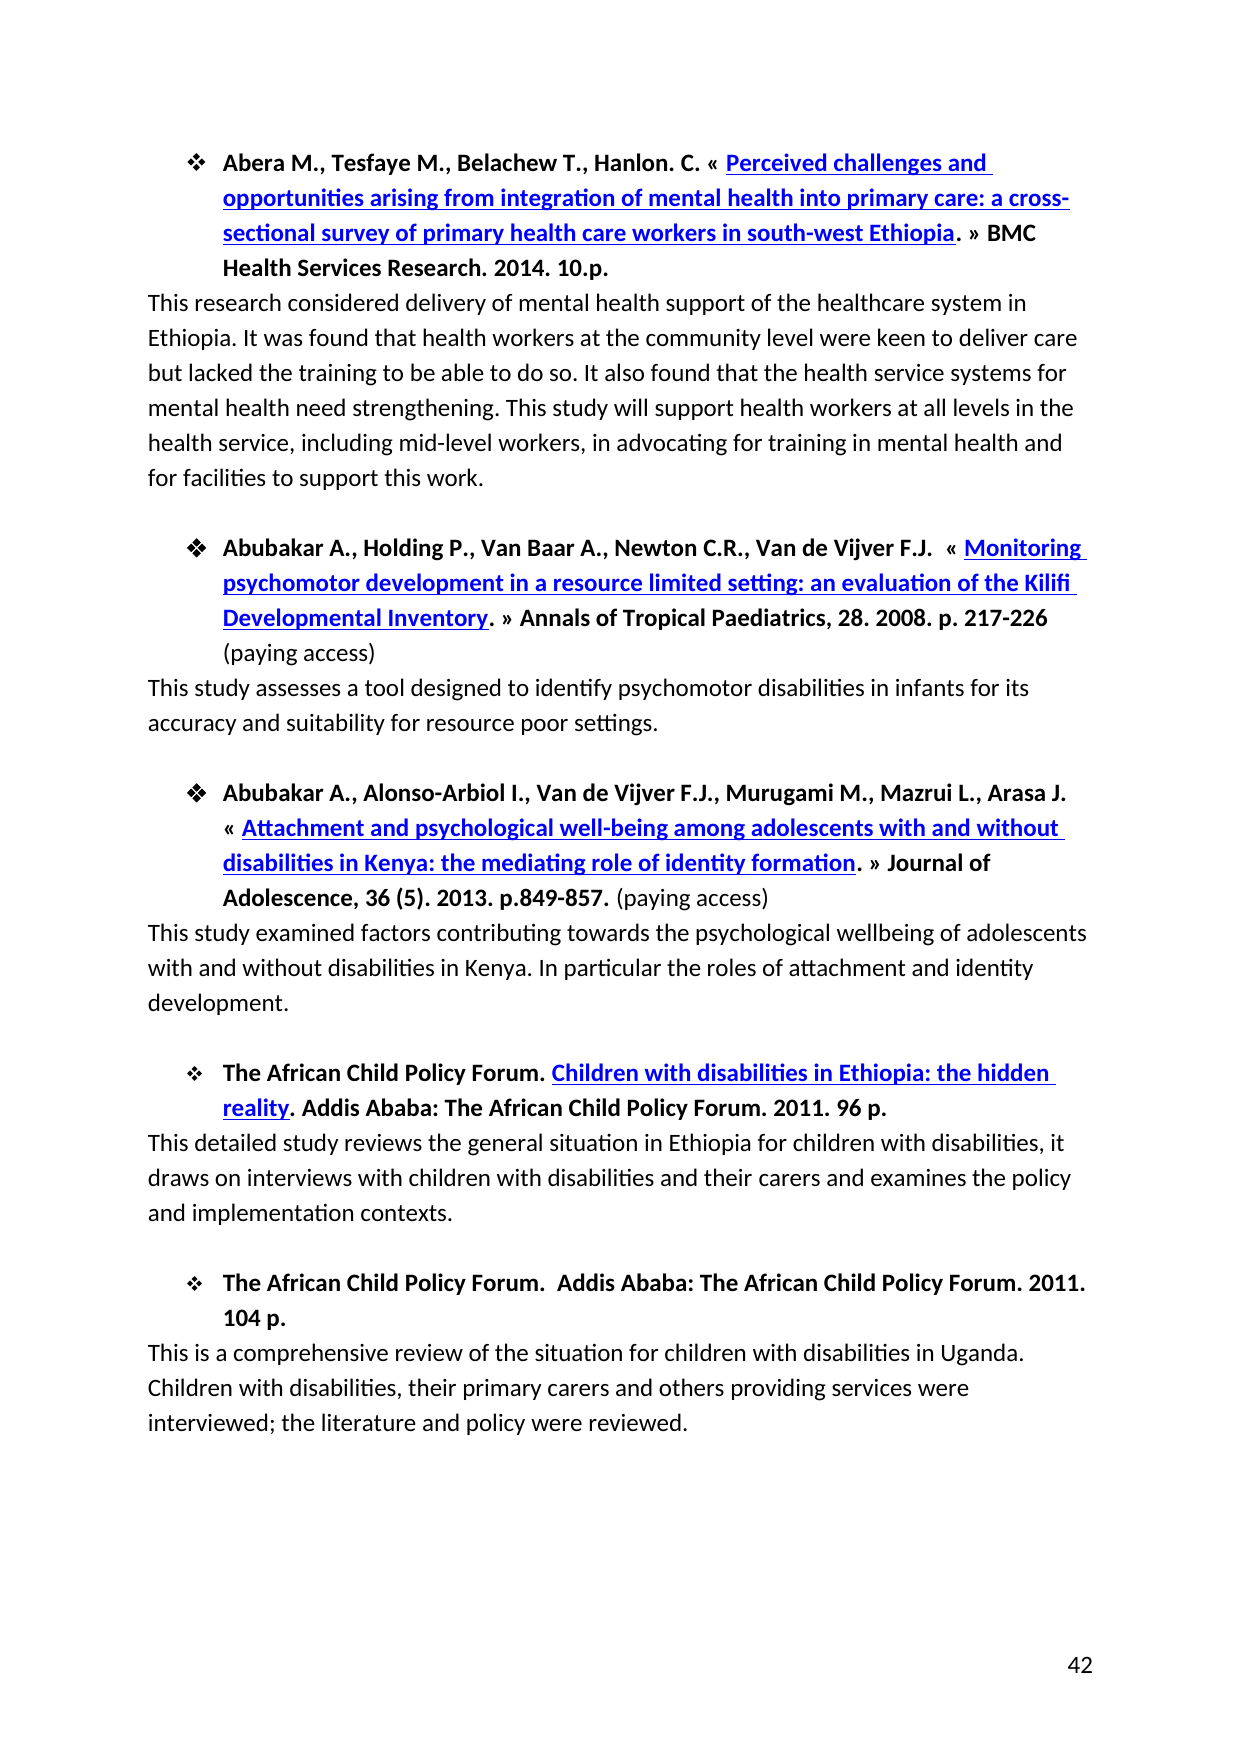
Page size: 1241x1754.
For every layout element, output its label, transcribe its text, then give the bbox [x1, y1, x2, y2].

text This detailed study reviews the general situation in Ethiopia for children with disabilities, it draws on interviews with children with disabilities and their carers and examines the policy and implementation contexts. [148, 1128, 1093, 1228]
text This research considered delivery of mental health support of the healthcare system in Ethiopia. It was found that health workers at the community level were keen to deliver care but lacked the training to be able to do so. It also found that the health service systems for mental health need strengthening. This study will support health workers at all levels in the health service, including mid-level workers, in advocating for training in mental health and for facilities to support this work. [148, 288, 1093, 493]
list Abubakar A., Holding P., Van Baar A., Newton C.R., Van de Vijver F.J. « Monitoring psychomotor development in a resource limited setting: an evaluation of the Kilifi Developmental Inventory. » Annals of Tropical Paediatrics, 28. 2008. p. 217-226 (paying access) [185, 533, 1093, 668]
text This is a comprehensive review of the situation for children with disabilities in Uganda. Children with disabilities, their primary carers and others providing services were interviewed; the literature and policy were reviewed. [148, 1338, 1093, 1438]
text This study assesses a tool designed to identify psychomotor disabilities in infants for its accuracy and suitability for resource poor settings. [148, 673, 1093, 738]
list Abubakar A., Alonso-Arbiol I., Van de Vijver F.J., Murugami M., Mazrui L., Arasa J. « Attachment and psychological well-being among adolescents with and without disabilities in Kenya: the mediating role of identity formation. » Journal of Adolescence, 36 (5). 2013. p.849-857. (paying access) [185, 778, 1093, 913]
text This study examined factors contributing towards the psychological wellbeing of adolescents with and without disabilities in Kenya. In particular the roles of attachment and identity development. [148, 918, 1093, 1018]
list Abera M., Tesfaye M., Belachew T., Hanlon. C. « Perceived challenges and opportunities arising from integration of mental health into primary care: a cross-sectional survey of primary health care workers in south-west Ethiopia. » BMC Health Services Research. 2014. 10.p. [185, 148, 1093, 283]
list The African Child Policy Forum. Children with disabilities in Ethiopia: the hidden reality. Addis Ababa: The African Child Policy Forum. 2011. 96 p. [185, 1058, 1093, 1123]
list The African Child Policy Forum. Addis Ababa: The African Child Policy Forum. 2011. 104 p. [185, 1268, 1093, 1333]
